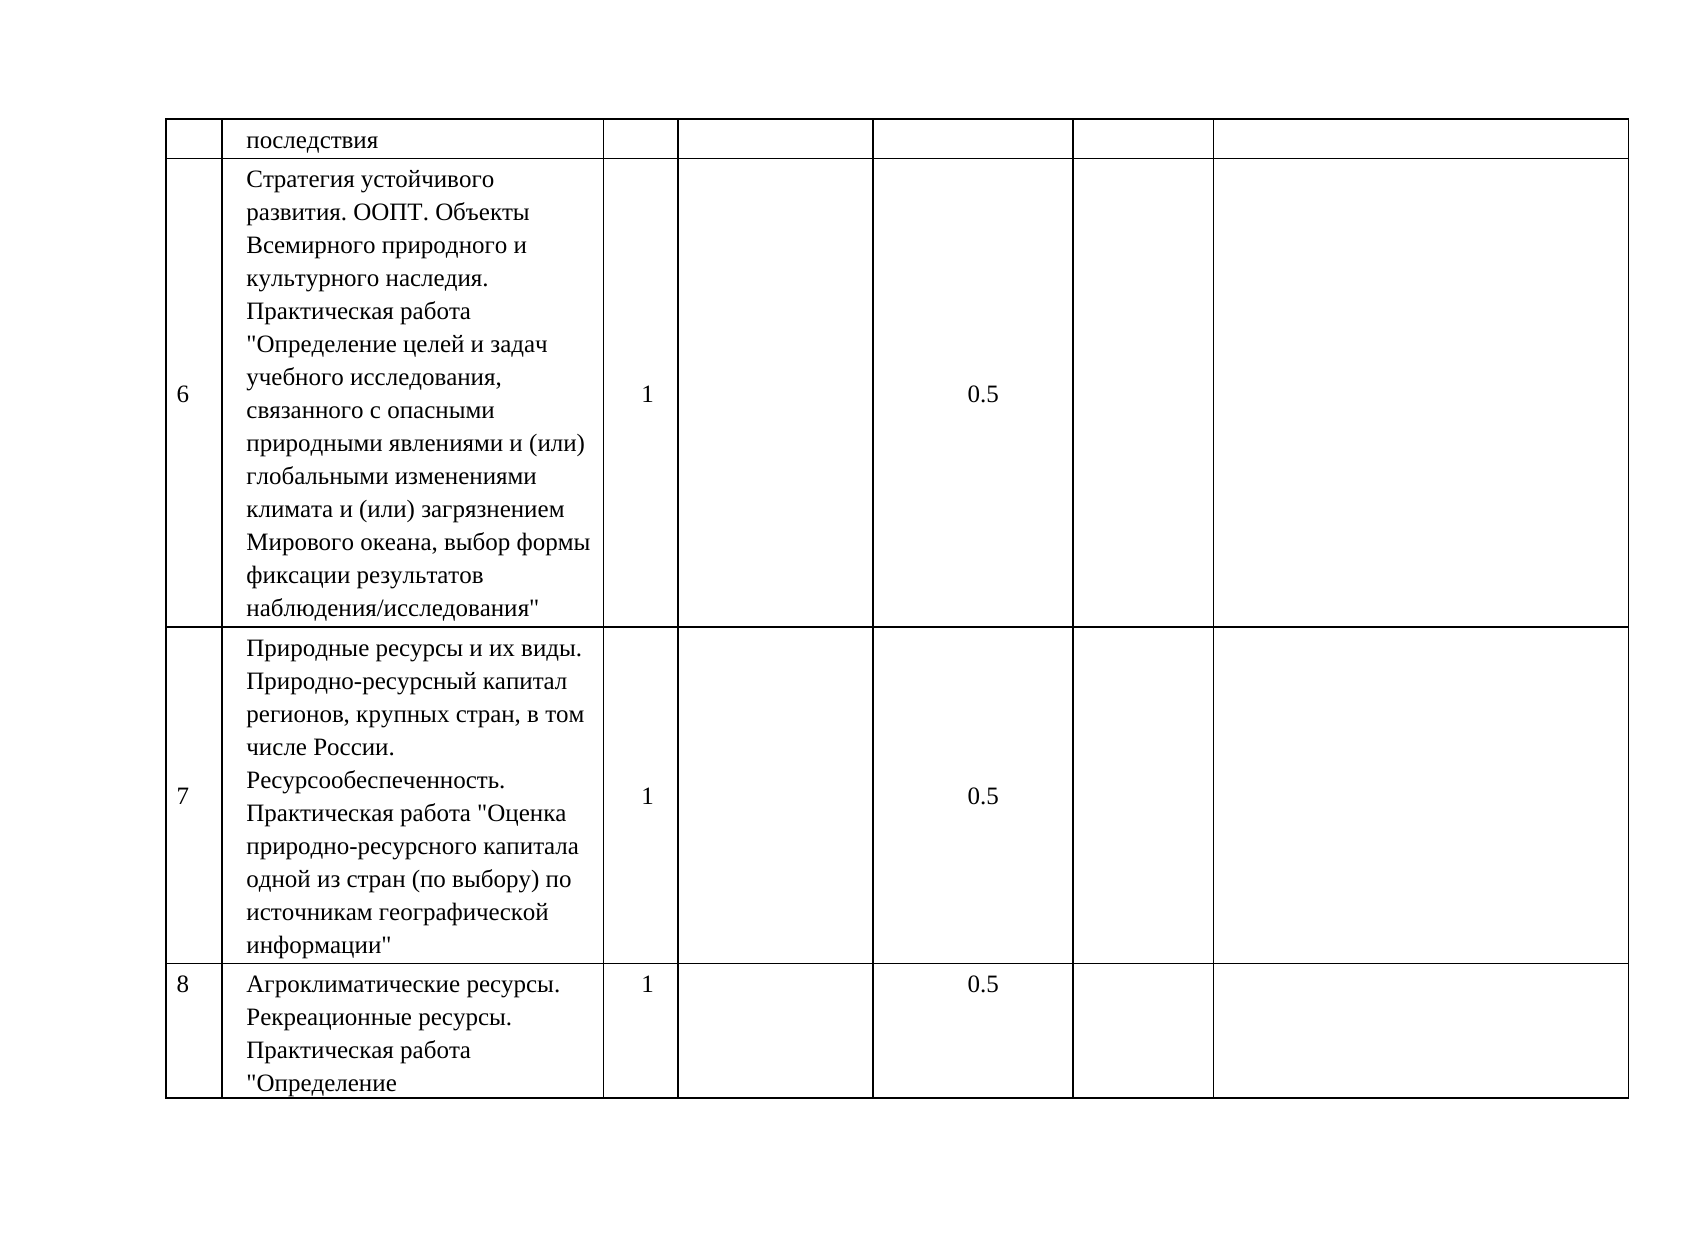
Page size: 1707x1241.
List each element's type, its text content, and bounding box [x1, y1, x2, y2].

table_cell [1074, 159, 1213, 626]
table_cell [1214, 159, 1628, 626]
table_cell [679, 964, 872, 1097]
table_cell [1214, 120, 1628, 157]
table_cell [1074, 964, 1213, 1097]
table_cell [1074, 120, 1213, 157]
table_cell Природные ресурсы и их виды. Природно-ресурсный капитал регионов, крупных стран, в том числе России. Ресурсообеспеченность. Практическая работа "Оценка природно-ресурсного капитала одной из стран (по выбору) по источникам географической информации" [223, 628, 603, 963]
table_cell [223, 120, 603, 157]
table_cell 1 [604, 159, 677, 626]
table_cell 8 [167, 964, 221, 1097]
table_cell [1074, 628, 1213, 963]
table_cell Стратегия устойчивого развития. ООПТ. Объекты Всемирного природного и культурного наследия. Практическая работа "Определение целей и задач учебного исследования, связанного с опасными природными явлениями и (или) глобальными изменениями климата и (или) загрязнением Мирового океана, выбор формы фиксации результатов наблюдения/исследования" [223, 159, 603, 626]
table_cell 6 [167, 159, 221, 626]
table_cell 1 [604, 964, 677, 1097]
table_cell 0.5 [874, 159, 1072, 626]
table_cell 1 [604, 120, 677, 157]
table_cell [1214, 628, 1628, 963]
table_cell [679, 159, 872, 626]
table_cell 1 [604, 628, 677, 963]
table_cell [679, 120, 872, 157]
table_cell 5 [167, 120, 221, 157]
table_cell 0.5 [874, 628, 1072, 963]
table_cell 0.5 [874, 964, 1072, 1097]
table_cell [874, 120, 1072, 157]
table_cell [1214, 964, 1628, 1097]
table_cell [223, 964, 603, 1097]
table_cell 7 [167, 628, 221, 963]
table_cell [679, 628, 872, 963]
